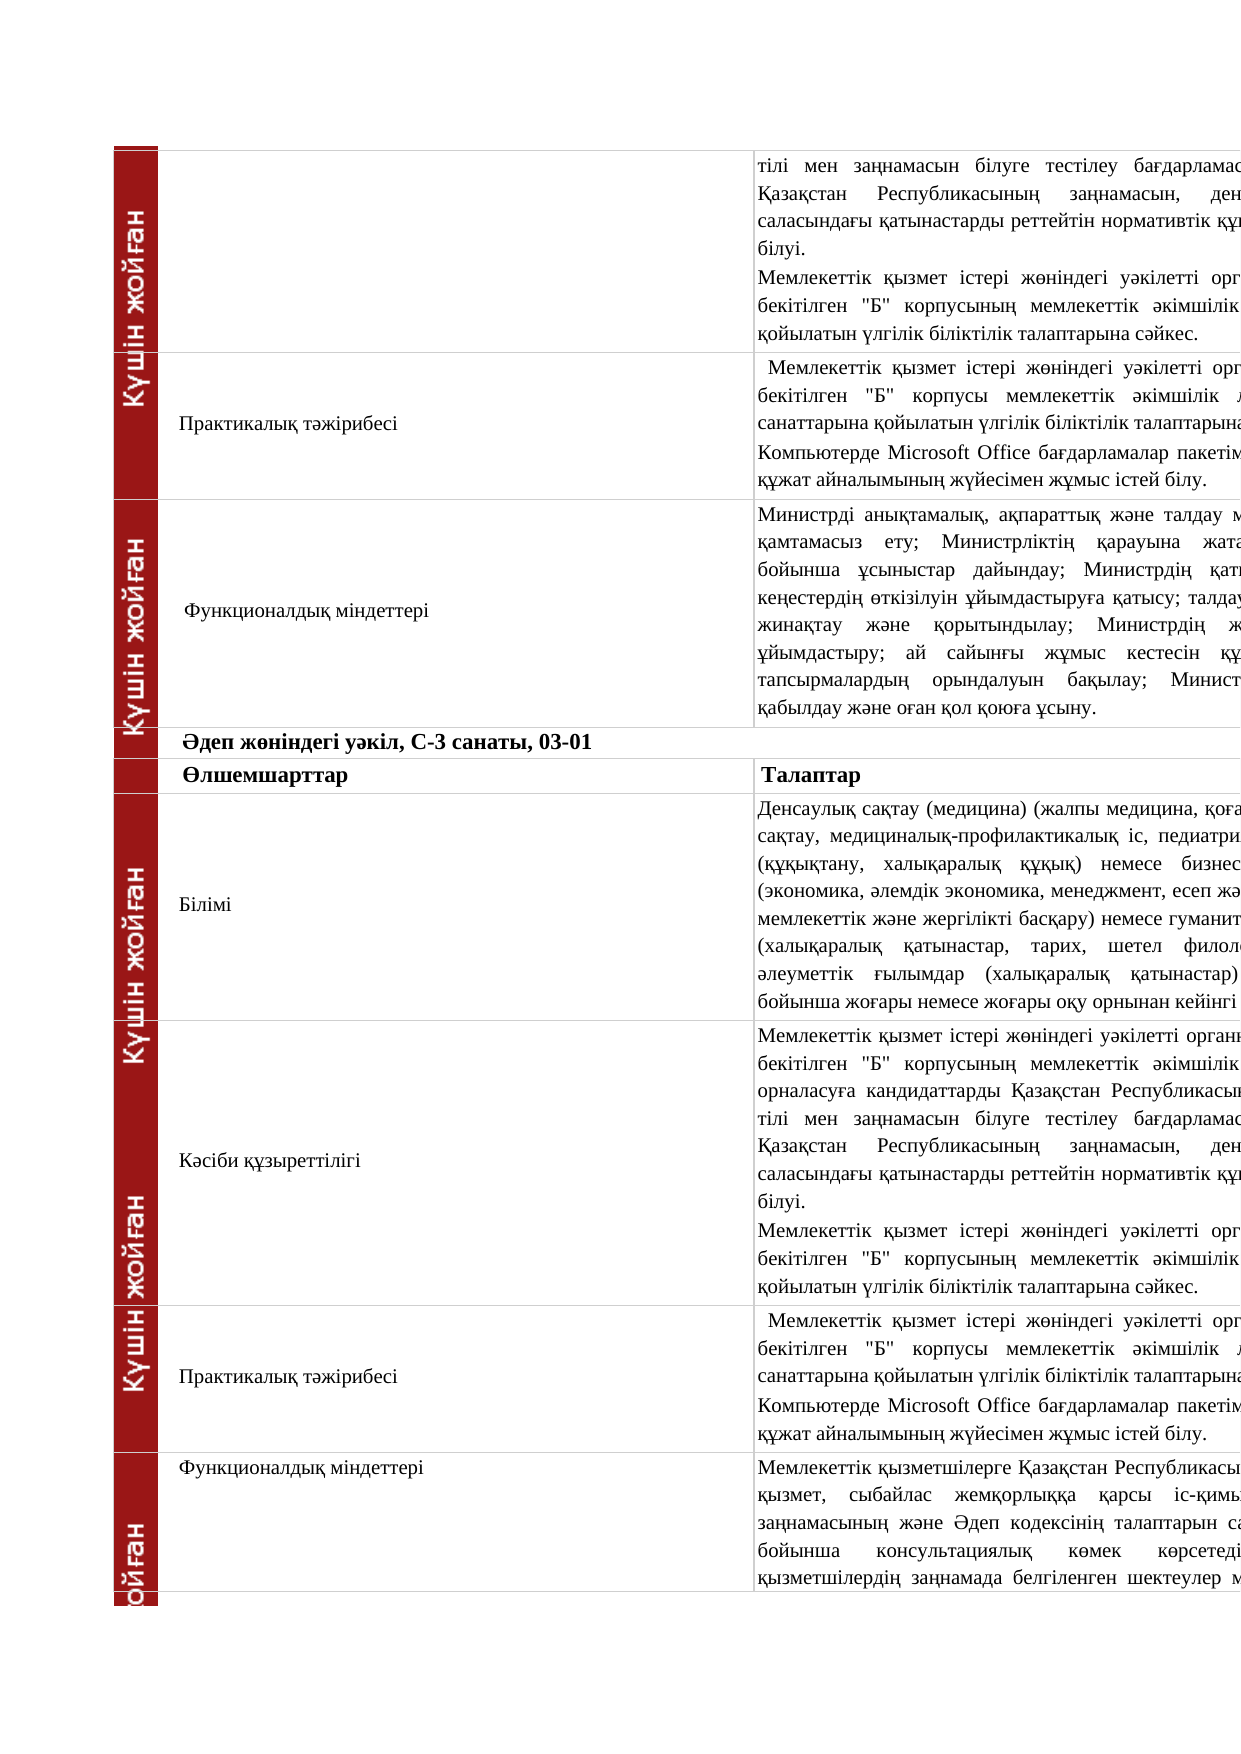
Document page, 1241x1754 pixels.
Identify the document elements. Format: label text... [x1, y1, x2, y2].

table_cell Кәсіби құзыреттілігі [114, 151, 753, 352]
table_header Өлшемшарттар [114, 759, 753, 793]
table_cell Мемлекеттік қызмет істері жөніндегі уәкілетті органның актіcімен бекітілген "Б" корпусы мемлекеттік әкімшілік лауазымдарының санаттарына қойылатын үлгілік біліктілік талаптарына сәйкес. Компьютерде Microsoft Office бағдарламалар пакетімен, электрондық құжат айналымының жүйесімен жұмыс істей білу. [755, 1306, 1240, 1452]
table_cell Министрді анықтамалық, ақпараттық және талдау материалдарымен қамтамасыз ету; Министрліктің қарауына жататын мәселелер бойынша ұсыныстар дайындау; Министрдің қатысуымен өтетін кеңестердің өткізілуін ұйымдастыруға қатысу; талдау материалдарын жинақтау және қорытындылау; Министрдің жұмыс процесін ұйымдастыру; ай сайынғы жұмыс кестесін құру; хаттамалық тапсырмалардың орындалуын бақылау; Министрдің поштасын қабылдау және оған қол қоюға ұсыну. [755, 500, 1240, 727]
text Әдеп жөніндегі уәкіл, С-3 санаты, 03-01 [112, 728, 1128, 754]
table_cell Функционалдық міндеттері [114, 1453, 753, 1591]
picture [114, 146, 158, 150]
table_cell Кәсіби құзыреттілігі [114, 1021, 753, 1305]
table_cell Практикалық тәжірибесі [114, 353, 753, 499]
picture [114, 754, 158, 758]
table_cell Білімі [114, 794, 753, 1020]
table_cell Функционалдық міндеттері [114, 500, 753, 727]
table_cell Мемлекеттік қызмет істері жөніндегі уәкілетті органның актісімен бекітілген "Б" корпусы мемлекеттік әкімшілік лауазымдарының санаттарына қойылатын үлгілік біліктілік талаптарына сәйкес. Компьютерде Microsoft Office бағдарламалар пакетімен, электрондық құжат айналымының жүйесімен жұмыс істей білу. [755, 353, 1240, 499]
picture [114, 1592, 158, 1606]
table_header Талаптар [755, 759, 1240, 793]
table_cell Денсаулық сақтау (медицина) (жалпы медицина, қоғамдық денсаулық сақтау, медициналық-профилактикалық іс, педиатрия) немесе құқық (құқықтану, халықаралық құқық) немесе бизнес және басқару (экономика, әлемдік экономика, менеджмент, есеп және аудит, қаржы, мемлекеттік және жергілікті басқару) немесе гуманитарлық ғылымдар (халықаралық қатынастар, тарих, шетел филологиясы) немесе әлеуметтік ғылымдар (халықаралық қатынастар) мамандықтары бойынша жоғары немесе жоғары оқу орнынан кейінгі білім. [755, 794, 1240, 1020]
table_cell Практикалық тәжірибесі [114, 1306, 753, 1452]
